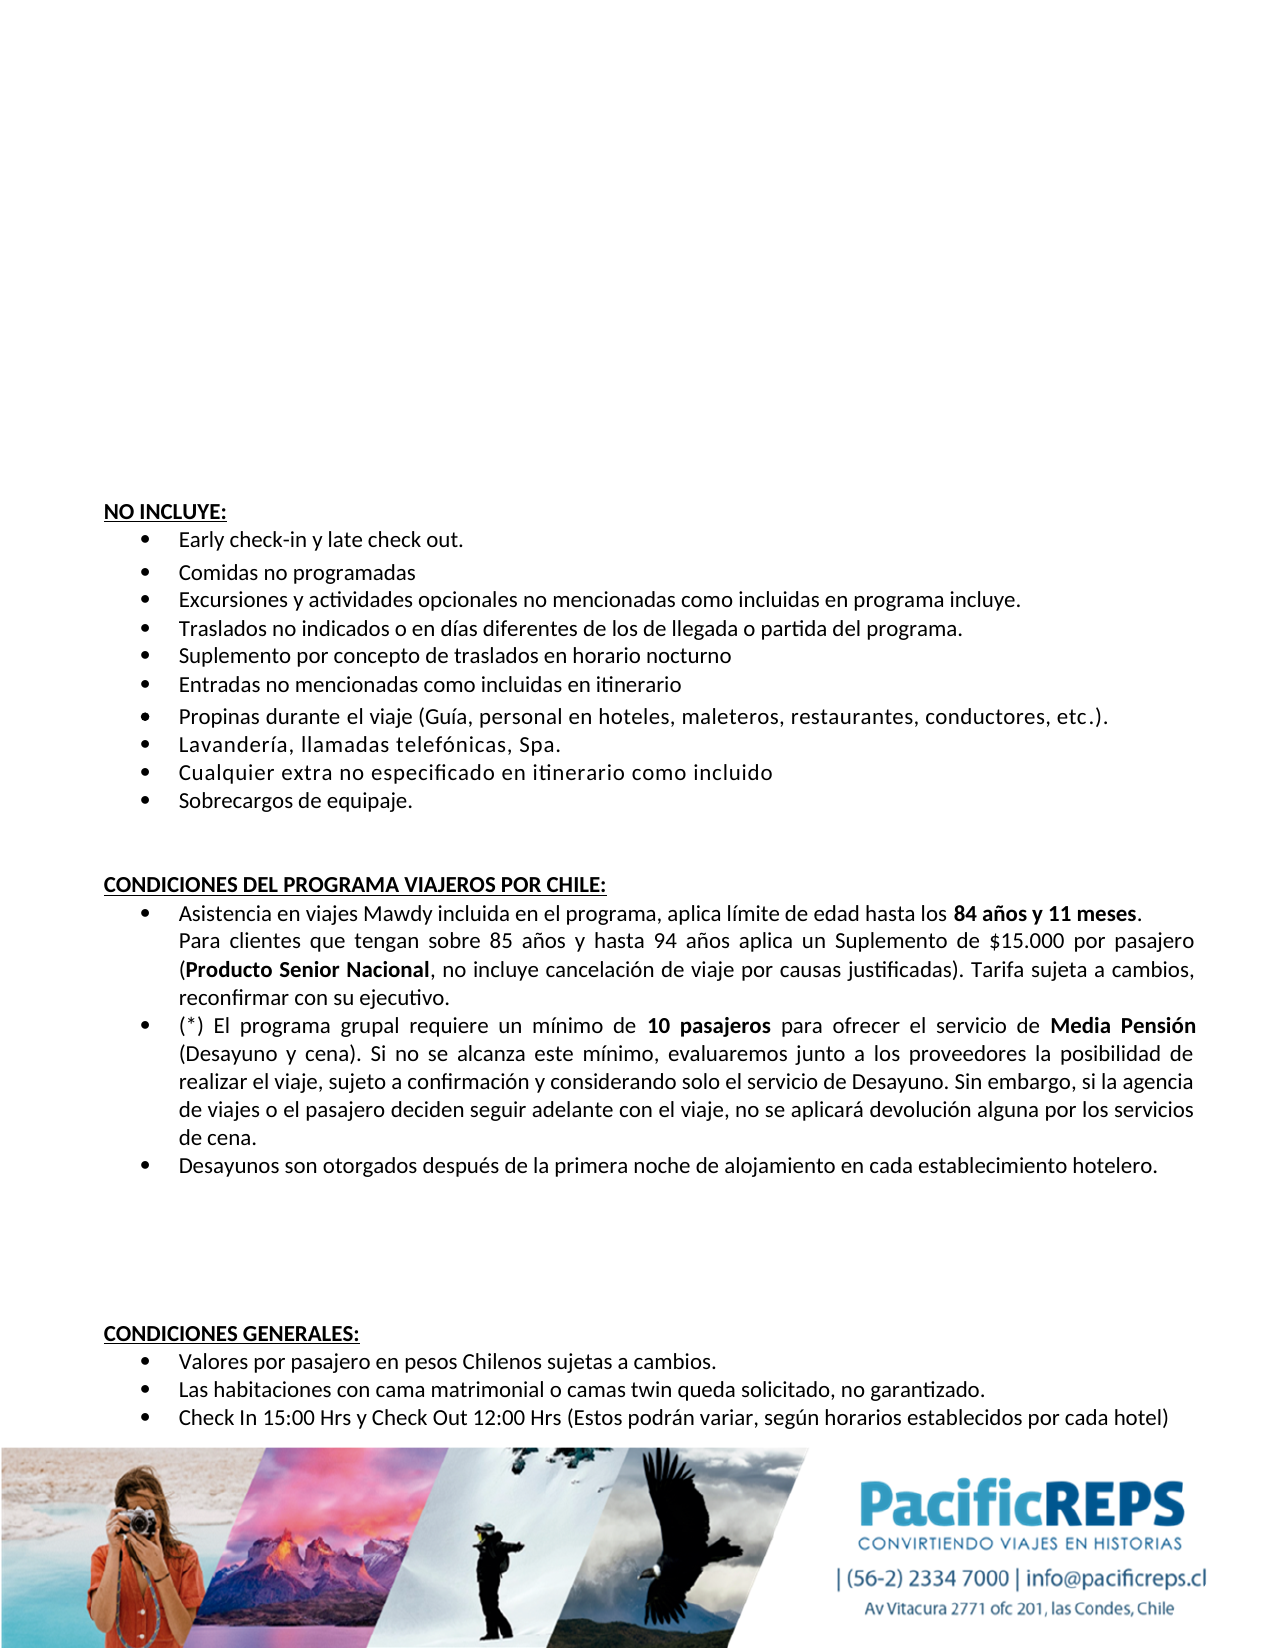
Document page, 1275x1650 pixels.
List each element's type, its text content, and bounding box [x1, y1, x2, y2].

list Excursiones y actividades opcionales no mencionadas como incluidas en programa incluye. [141, 586, 1196, 614]
list Traslados no indicados o en días diferentes de los de llegada o partida del programa. [141, 614, 1196, 642]
text CONDICIONES GENERALES: [103, 1319, 1196, 1347]
list Comidas no programadas [141, 558, 1196, 586]
list Entradas no mencionadas como incluidas en itinerario [141, 670, 1196, 698]
list Desayunos son otorgados después de la primera noche de alojamiento en cada establecimiento hotelero. [141, 1151, 1196, 1179]
list Suplemento por concepto de traslados en horario nocturno [141, 642, 1196, 670]
list Early check-in y late check out. [141, 525, 1196, 553]
list Valores por pasajero en pesos Chilenos sujetas a cambios. [141, 1347, 1196, 1375]
text CONDICIONES DEL PROGRAMA VIAJEROS POR CHILE: [103, 871, 1196, 899]
text NO INCLUYE: [103, 497, 1196, 525]
list Check In 15:00 Hrs y Check Out 12:00 Hrs (Estos podrán variar, según horarios establecidos por cada hotel) [141, 1403, 1196, 1431]
list Cualquier extra no especificado en itinerario como incluido [141, 758, 1196, 787]
list Las habitaciones con cama matrimonial o camas twin queda solicitado, no garantizado. [141, 1375, 1196, 1403]
list Sobrecargos de equipaje. [141, 787, 1196, 814]
text Para clientes que tengan sobre 85 años y hasta 94 años aplica un Suplemento de $15.000 por pasajero (Producto Senior Nacional, no incluye cancelación de viaje por causas justificadas). Tarifa sujeta a cambios, reconfirmar con su ejecutivo. [178, 927, 1196, 1011]
list Asistencia en viajes Mawdy incluida en el programa, aplica límite de edad hasta los 84 años y 11 meses. [141, 899, 1196, 927]
list (*) El programa grupal requiere un mínimo de 10 pasajeros para ofrecer el servicio de Media Pensión (Desayuno y cena). Si no se alcanza este mínimo, evaluaremos junto a los proveedores la posibilidad de realizar el viaje, sujeto a confirmación y considerando solo el servicio de Desayuno. Sin embargo, si la agencia de viajes o el pasajero deciden seguir adelante con el viaje, no se aplicará devolución alguna por los servicios de cena. [141, 1011, 1196, 1151]
list Propinas durante el viaje (Guía, personal en hoteles, maleteros, restaurantes, conductores, etc.). [141, 702, 1196, 731]
picture [0, 1447, 1212, 1648]
list Lavandería, llamadas telefónicas, Spa. [141, 731, 1196, 758]
